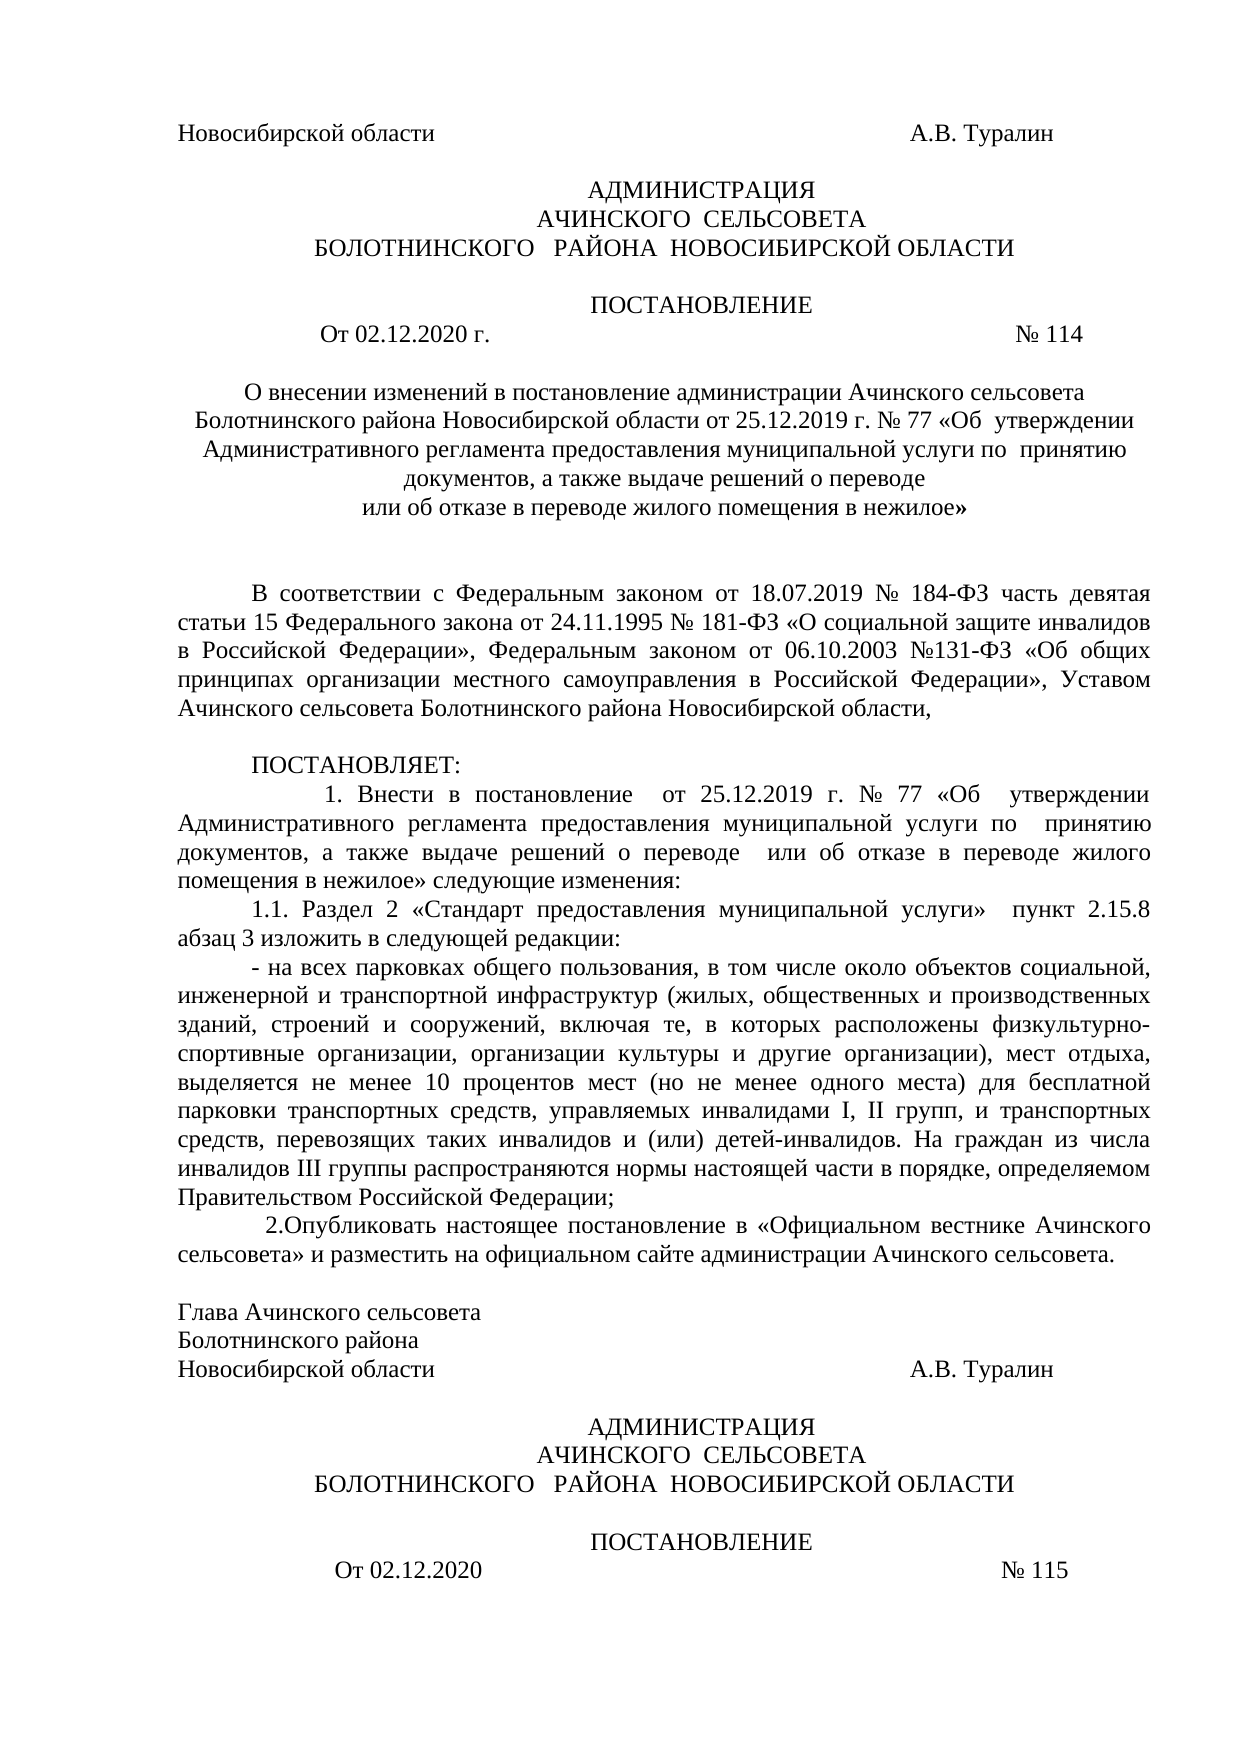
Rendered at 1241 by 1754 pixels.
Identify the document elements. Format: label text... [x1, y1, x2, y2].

text АДМИНИСТРАЦИЯ [177, 176, 1152, 204]
text От 02.12.2020 г. № 114 [177, 319, 1152, 348]
text О внесении изменений в постановление администрации Ачинского сельсовета Болотнинского района Новосибирской области от 25.12.2019 г. № 77 «Об утверждении Административного регламента предоставления муниципальной услуги по принятию документов, а также выдаче решений о переводе [177, 377, 1152, 492]
text Новосибирской области А.В. Туралин [177, 1354, 1152, 1383]
text Новосибирской области А.В. Туралин [177, 118, 1152, 147]
text Болотнинского района [177, 1326, 1152, 1354]
text 1. Внести в постановление от 25.12.2019 г. № 77 «Об утверждении Административного регламента предоставления муниципальной услуги по принятию документов, а также выдаче решений о переводе или об отказе в переводе жилого помещения в нежилое» следующие изменения: [177, 779, 1152, 894]
text АЧИНСКОГО СЕЛЬСОВЕТА БОЛОТНИНСКОГО РАЙОНА НОВОСИБИРСКОЙ ОБЛАСТИ [177, 1441, 1152, 1498]
text - на всех парковках общего пользования, в том числе около объектов социальной, инженерной и транспортной инфраструктур (жилых, общественных и производственных зданий, строений и сооружений, включая те, в которых расположены физкультурно-спортивные организации, организации культуры и другие организации), мест отдыха, выделяется не менее 10 процентов мест (но не менее одного места) для бесплатной парковки транспортных средств, управляемых инвалидами I, II групп, и транспортных средств, перевозящих таких инвалидов и (или) детей-инвалидов. На граждан из числа инвалидов III группы распространяются нормы настоящей части в порядке, определяемом Правительством Российской Федерации; [177, 952, 1152, 1211]
text От 02.12.2020 № 115 [177, 1556, 1152, 1584]
text 1.1. Раздел 2 «Стандарт предоставления муниципальной услуги» пункт 2.15.8 абзац 3 изложить в следующей редакции: [177, 894, 1152, 952]
text В соответствии с Федеральным законом от 18.07.2019 № 184-ФЗ часть девятая статьи 15 Федерального закона от 24.11.1995 № 181-ФЗ «О социальной защите инвалидов в Российской Федерации», Федеральным законом от 06.10.2003 №131-ФЗ «Об общих принципах организации местного самоуправления в Российской Федерации», Уставом Ачинского сельсовета Болотнинского района Новосибирской области, [177, 578, 1152, 722]
text или об отказе в переводе жилого помещения в нежилое» [177, 492, 1152, 521]
text АДМИНИСТРАЦИЯ [177, 1412, 1152, 1441]
text Глава Ачинского сельсовета [177, 1297, 1152, 1326]
text АЧИНСКОГО СЕЛЬСОВЕТА БОЛОТНИНСКОГО РАЙОНА НОВОСИБИРСКОЙ ОБЛАСТИ [177, 204, 1152, 262]
text ПОСТАНОВЛЯЕТ: [177, 751, 1152, 779]
text ПОСТАНОВЛЕНИЕ [177, 291, 1152, 319]
text 2.Опубликовать настоящее постановление в «Официальном вестнике Ачинского сельсовета» и разместить на официальном сайте администрации Ачинского сельсовета. [177, 1211, 1152, 1268]
text ПОСТАНОВЛЕНИЕ [177, 1527, 1152, 1556]
